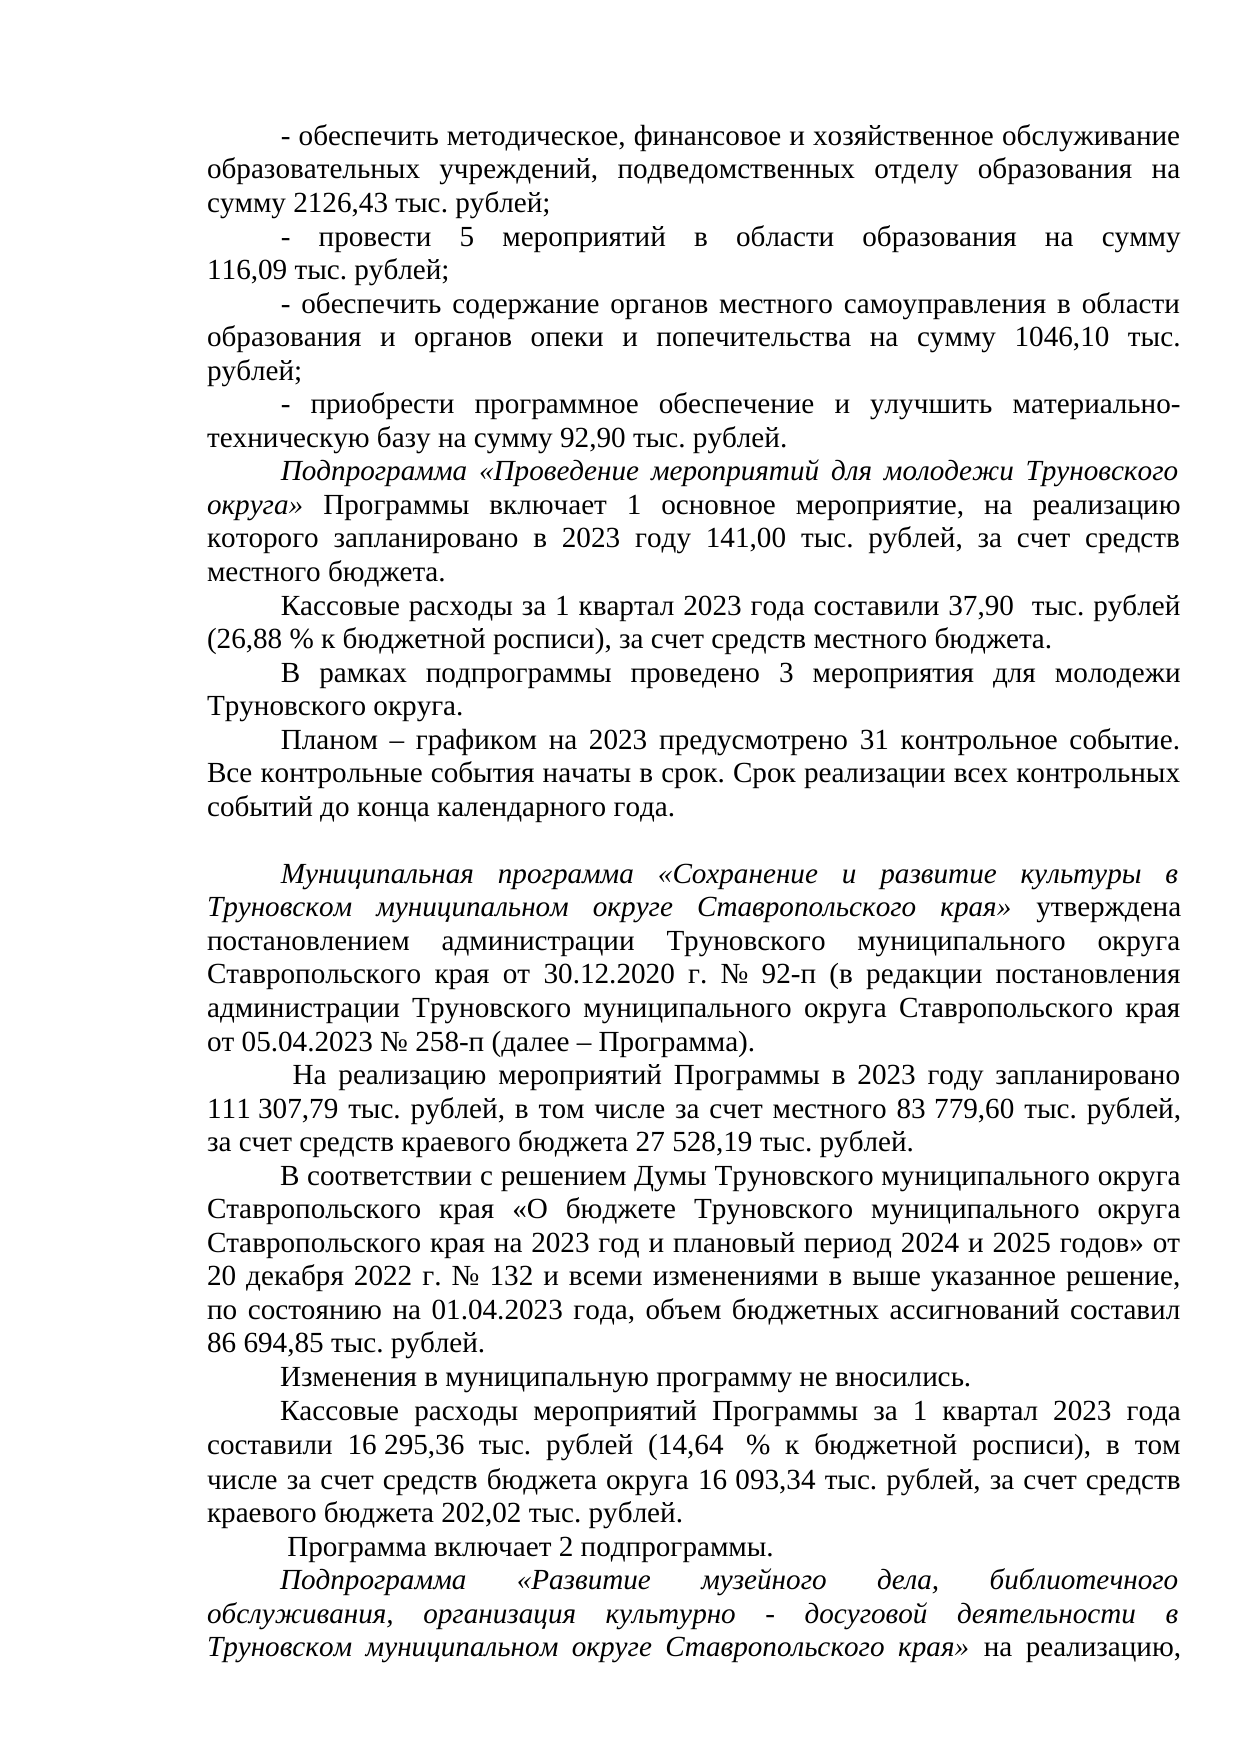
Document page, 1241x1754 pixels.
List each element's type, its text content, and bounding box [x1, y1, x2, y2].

text Программа включает 2 подпрограммы. [207, 1529, 1181, 1562]
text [207, 1562, 1181, 1663]
text - провести 5 мероприятий в области образования на сумму 116,09 тыс. рублей; [207, 219, 1181, 286]
text Кассовые расходы за 1 квартал 2023 года составили 37,90 тыс. рублей (26,88 % к бюджетной росписи), за счет средств местного бюджета. [207, 588, 1181, 655]
text В рамках подпрограммы проведено 3 мероприятия для молодежи Труновского округа. [207, 655, 1181, 722]
text - обеспечить содержание органов местного самоуправления в области образования и органов опеки и попечительства на сумму 1046,10 тыс. рублей; [207, 286, 1181, 386]
text Муниципальная программа «Сохранение и развитие культуры в Труновском муниципальном округе Ставропольского края» утверждена постановлением администрации Труновского муниципального округа Ставропольского края от 30.12.2020 г. № 92-п (в редакции постановления администрации Труновского муниципального округа Ставропольского края от 05.04.2023 № 258-п (далее – Программа). [207, 856, 1181, 1057]
text На реализацию мероприятий Программы в 2023 году запланировано 111 307,79 тыс. рублей, в том числе за счет местного 83 779,60 тыс. рублей, за счет средств краевого бюджета 27 528,19 тыс. рублей. [207, 1057, 1181, 1158]
text - приобрести программное обеспечение и улучшить материально-техническую базу на сумму 92,90 тыс. рублей. [207, 386, 1181, 453]
text Изменения в муниципальную программу не вносились. [207, 1359, 1181, 1393]
text Подпрограмма «Проведение мероприятий для молодежи Труновского округа» Программы включает 1 основное мероприятие, на реализацию которого запланировано в 2023 году 141,00 тыс. рублей, за счет средств местного бюджета. [207, 453, 1181, 588]
text Кассовые расходы мероприятий Программы за 1 квартал 2023 года составили 16 295,36 тыс. рублей (14,64 % к бюджетной росписи), в том числе за счет средств бюджета округа 16 093,34 тыс. рублей, за счет средств краевого бюджета 202,02 тыс. рублей. [207, 1393, 1181, 1529]
text - обеспечить методическое, финансовое и хозяйственное обслуживание образовательных учреждений, подведомственных отделу образования на сумму 2126,43 тыс. рублей; [207, 118, 1181, 219]
text В соответствии с решением Думы Труновского муниципального округа Ставропольского края «О бюджете Труновского муниципального округа Ставропольского края на 2023 год и плановый период 2024 и 2025 годов» от 20 декабря 2022 г. № 132 и всеми изменениями в выше указанное решение, по состоянию на 01.04.2023 года, объем бюджетных ассигнований составил 86 694,85 тыс. рублей. [207, 1158, 1181, 1359]
text Планом – графиком на 2023 предусмотрено 31 контрольное событие. Все контрольные события начаты в срок. Срок реализации всех контрольных событий до конца календарного года. [207, 722, 1181, 822]
